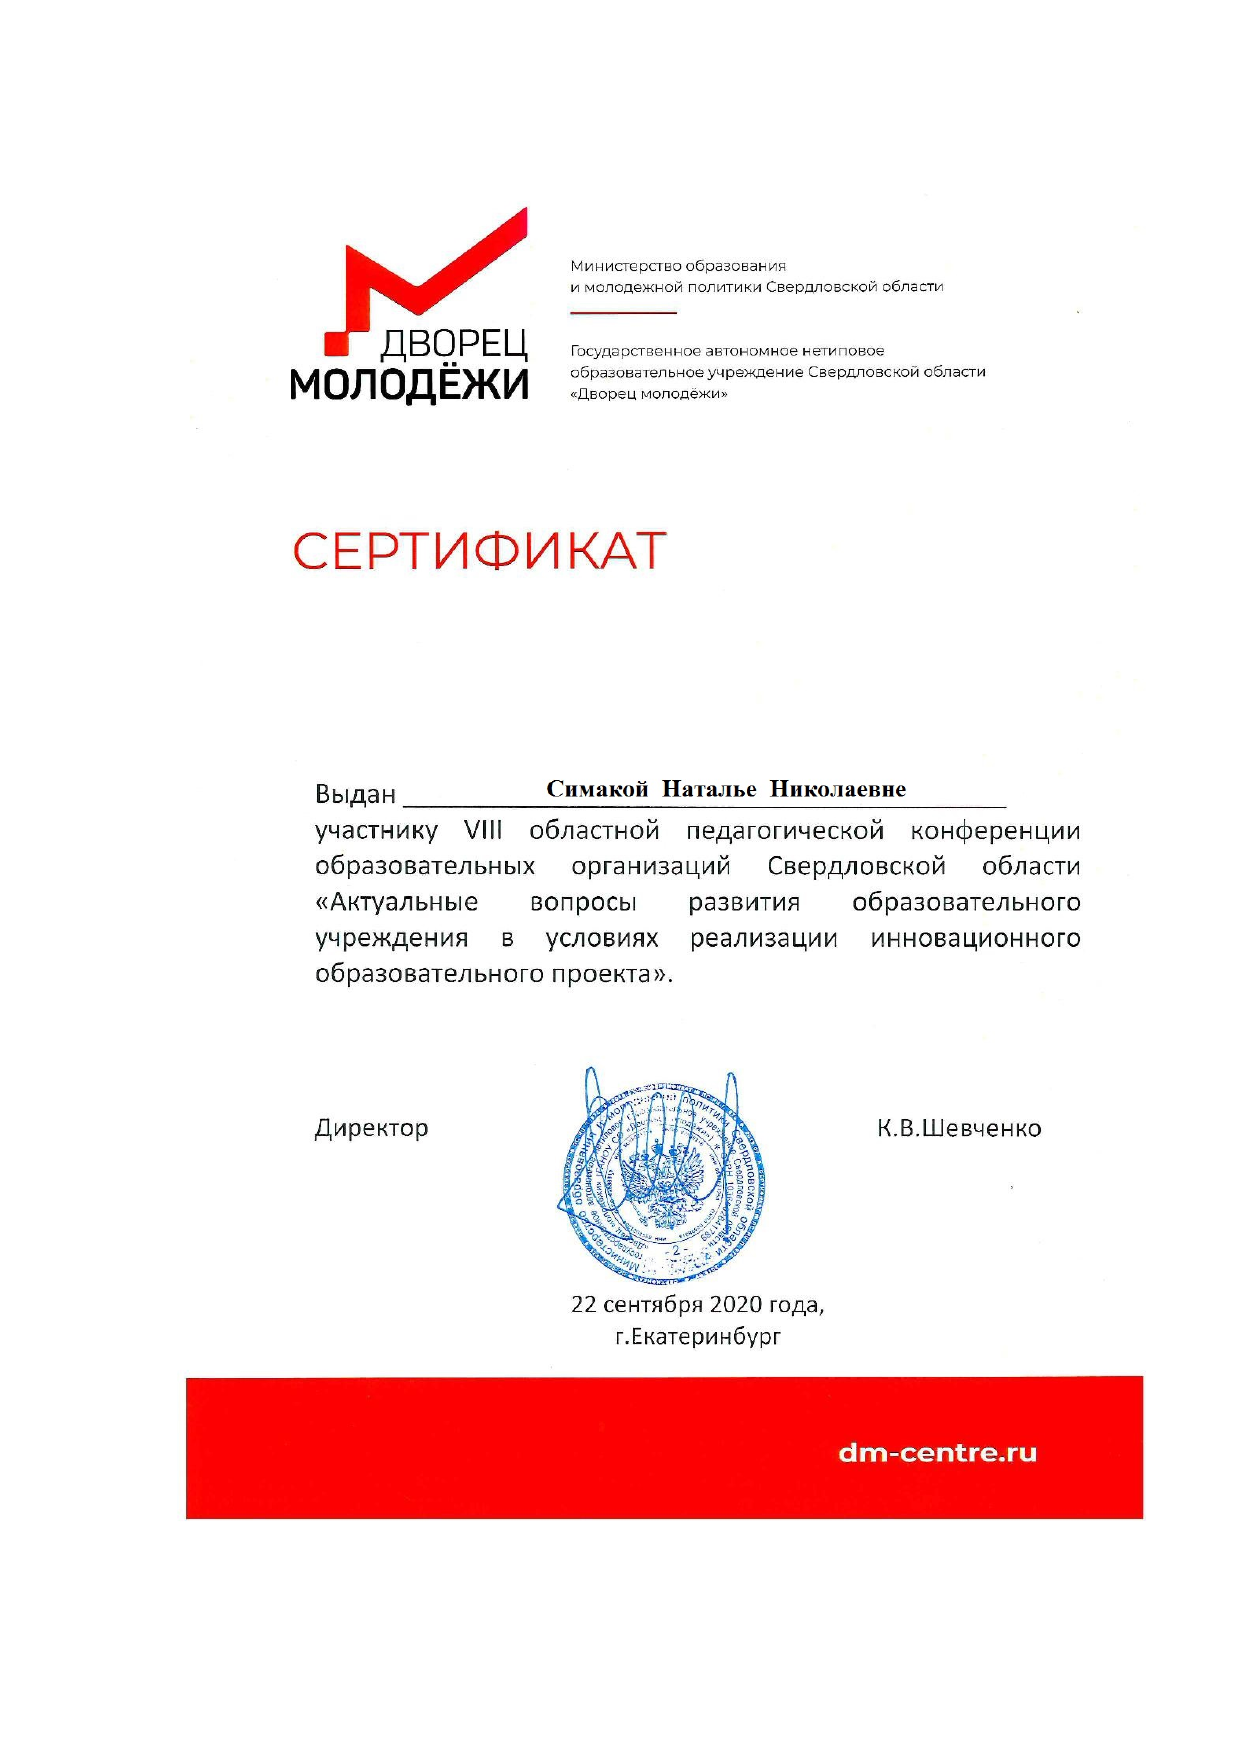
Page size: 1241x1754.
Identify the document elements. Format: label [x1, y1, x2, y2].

picture [177, 150, 1152, 1528]
